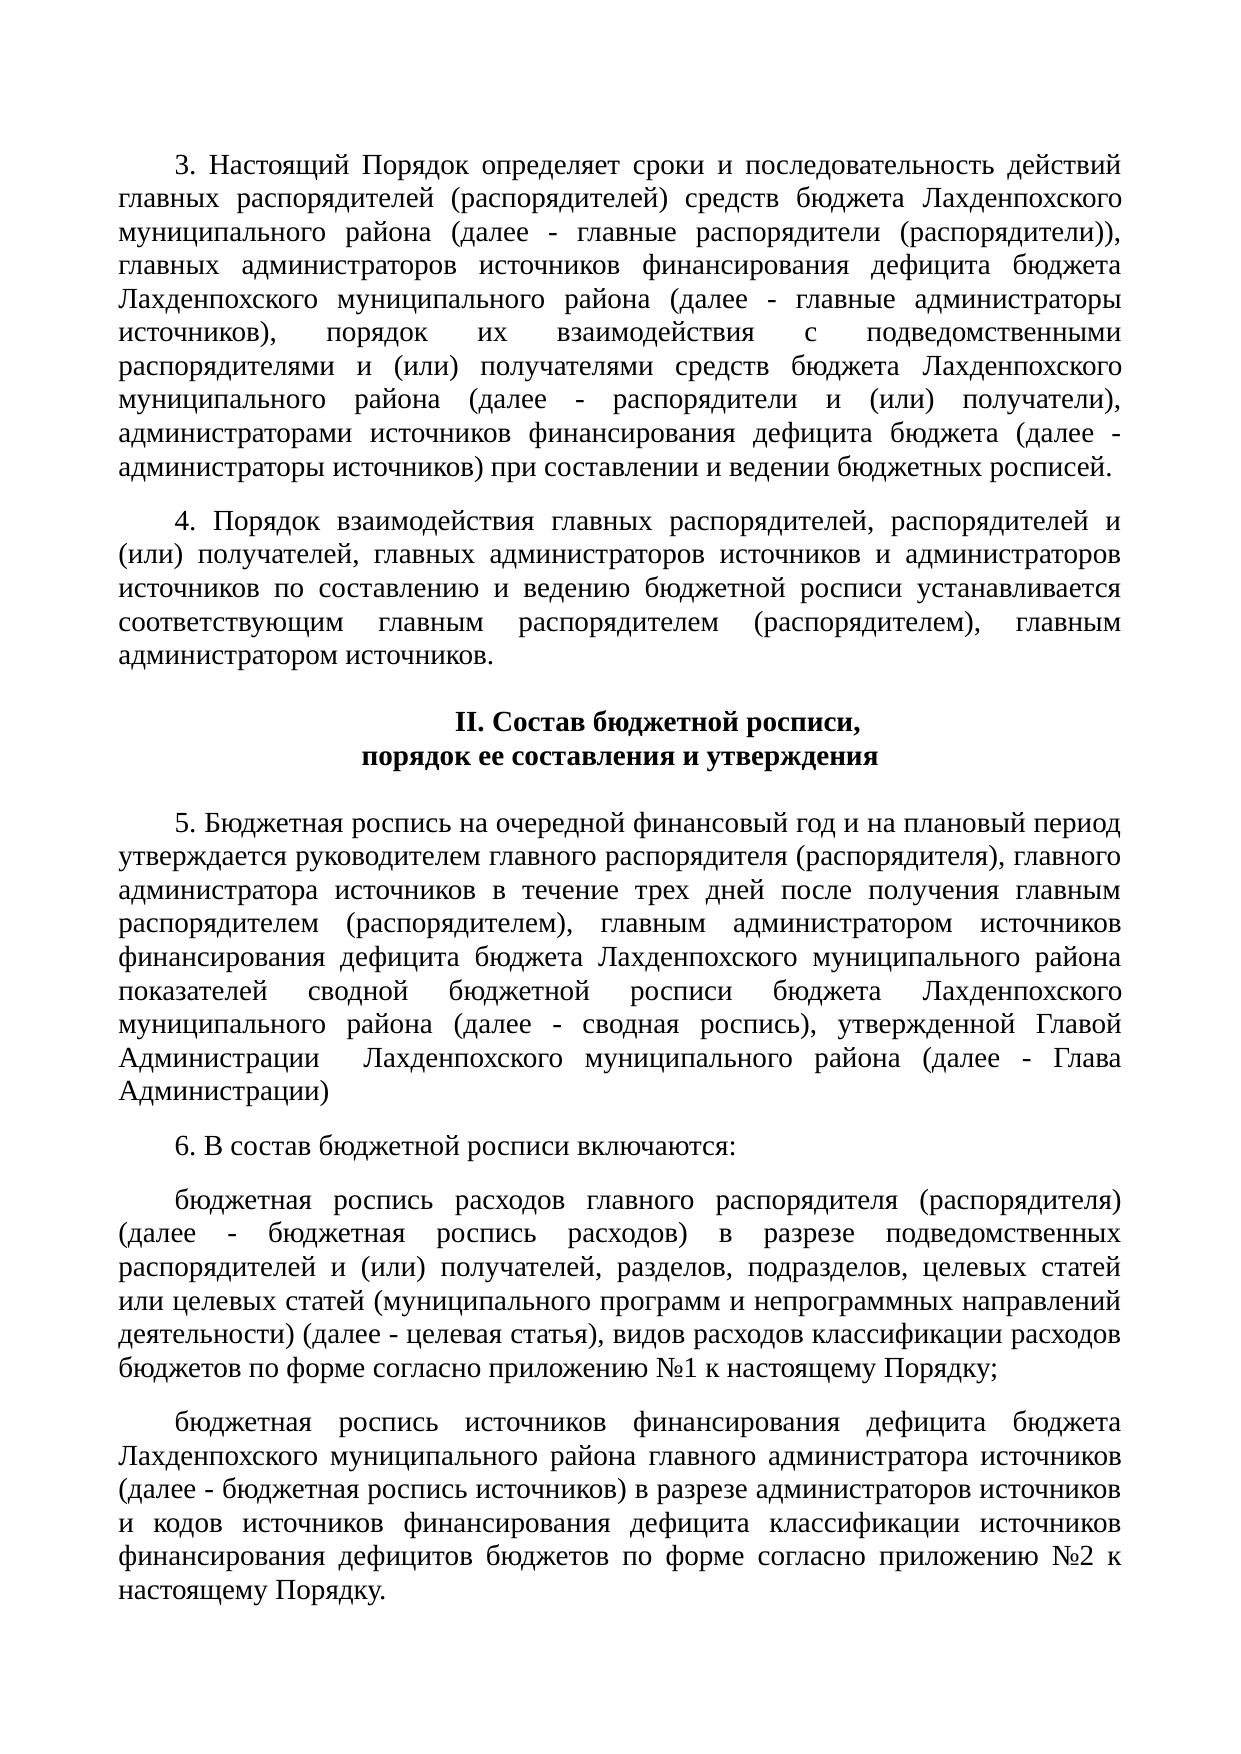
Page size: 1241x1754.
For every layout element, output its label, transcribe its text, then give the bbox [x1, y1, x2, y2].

text бюджетная роспись источников финансирования дефицита бюджета Лахденпохского муниципального района главного администратора источников (далее - бюджетная роспись источников) в разрезе администраторов источников и кодов источников финансирования дефицита классификации источников финансирования дефицитов бюджетов по форме согласно приложению №2 к настоящему Порядку. [118, 1404, 1122, 1605]
text 6. В состав бюджетной росписи включаются: [118, 1128, 1122, 1161]
text порядок ее составления и утверждения [118, 738, 1122, 771]
text 5. Бюджетная роспись на очередной финансовый год и на плановый период утверждается руководителем главного распорядителя (распорядителя), главного администратора источников в течение трех дней после получения главным распорядителем (распорядителем), главным администратором источников финансирования дефицита бюджета Лахденпохского муниципального района показателей сводной бюджетной росписи бюджета Лахденпохского муниципального района (далее - сводная роспись), утвержденной Главой Администрации Лахденпохского муниципального района (далее - Глава Администрации) [118, 805, 1122, 1107]
text бюджетная роспись расходов главного распорядителя (распорядителя) (далее - бюджетная роспись расходов) в разрезе подведомственных распорядителей и (или) получателей, разделов, подразделов, целевых статей или целевых статей (муниципального программ и непрограммных направлений деятельности) (далее - целевая статья), видов расходов классификации расходов бюджетов по форме согласно приложению №1 к настоящему Порядку; [118, 1182, 1122, 1383]
text 4. Порядок взаимодействия главных распорядителей, распорядителей и (или) получателей, главных администраторов источников и администраторов источников по составлению и ведению бюджетной росписи устанавливается соответствующим главным распорядителем (распорядителем), главным администратором источников. [118, 503, 1122, 671]
text 3. Настоящий Порядок определяет сроки и последовательность действий главных распорядителей (распорядителей) средств бюджета Лахденпохского муниципального района (далее - главные распорядители (распорядители)), главных администраторов источников финансирования дефицита бюджета Лахденпохского муниципального района (далее - главные администраторы источников), порядок их взаимодействия с подведомственными распорядителями и (или) получателями средств бюджета Лахденпохского муниципального района (далее - распорядители и (или) получатели), администраторами источников финансирования дефицита бюджета (далее - администраторы источников) при составлении и ведении бюджетных росписей. [118, 147, 1122, 482]
list II. Состав бюджетной росписи, [118, 704, 1122, 738]
